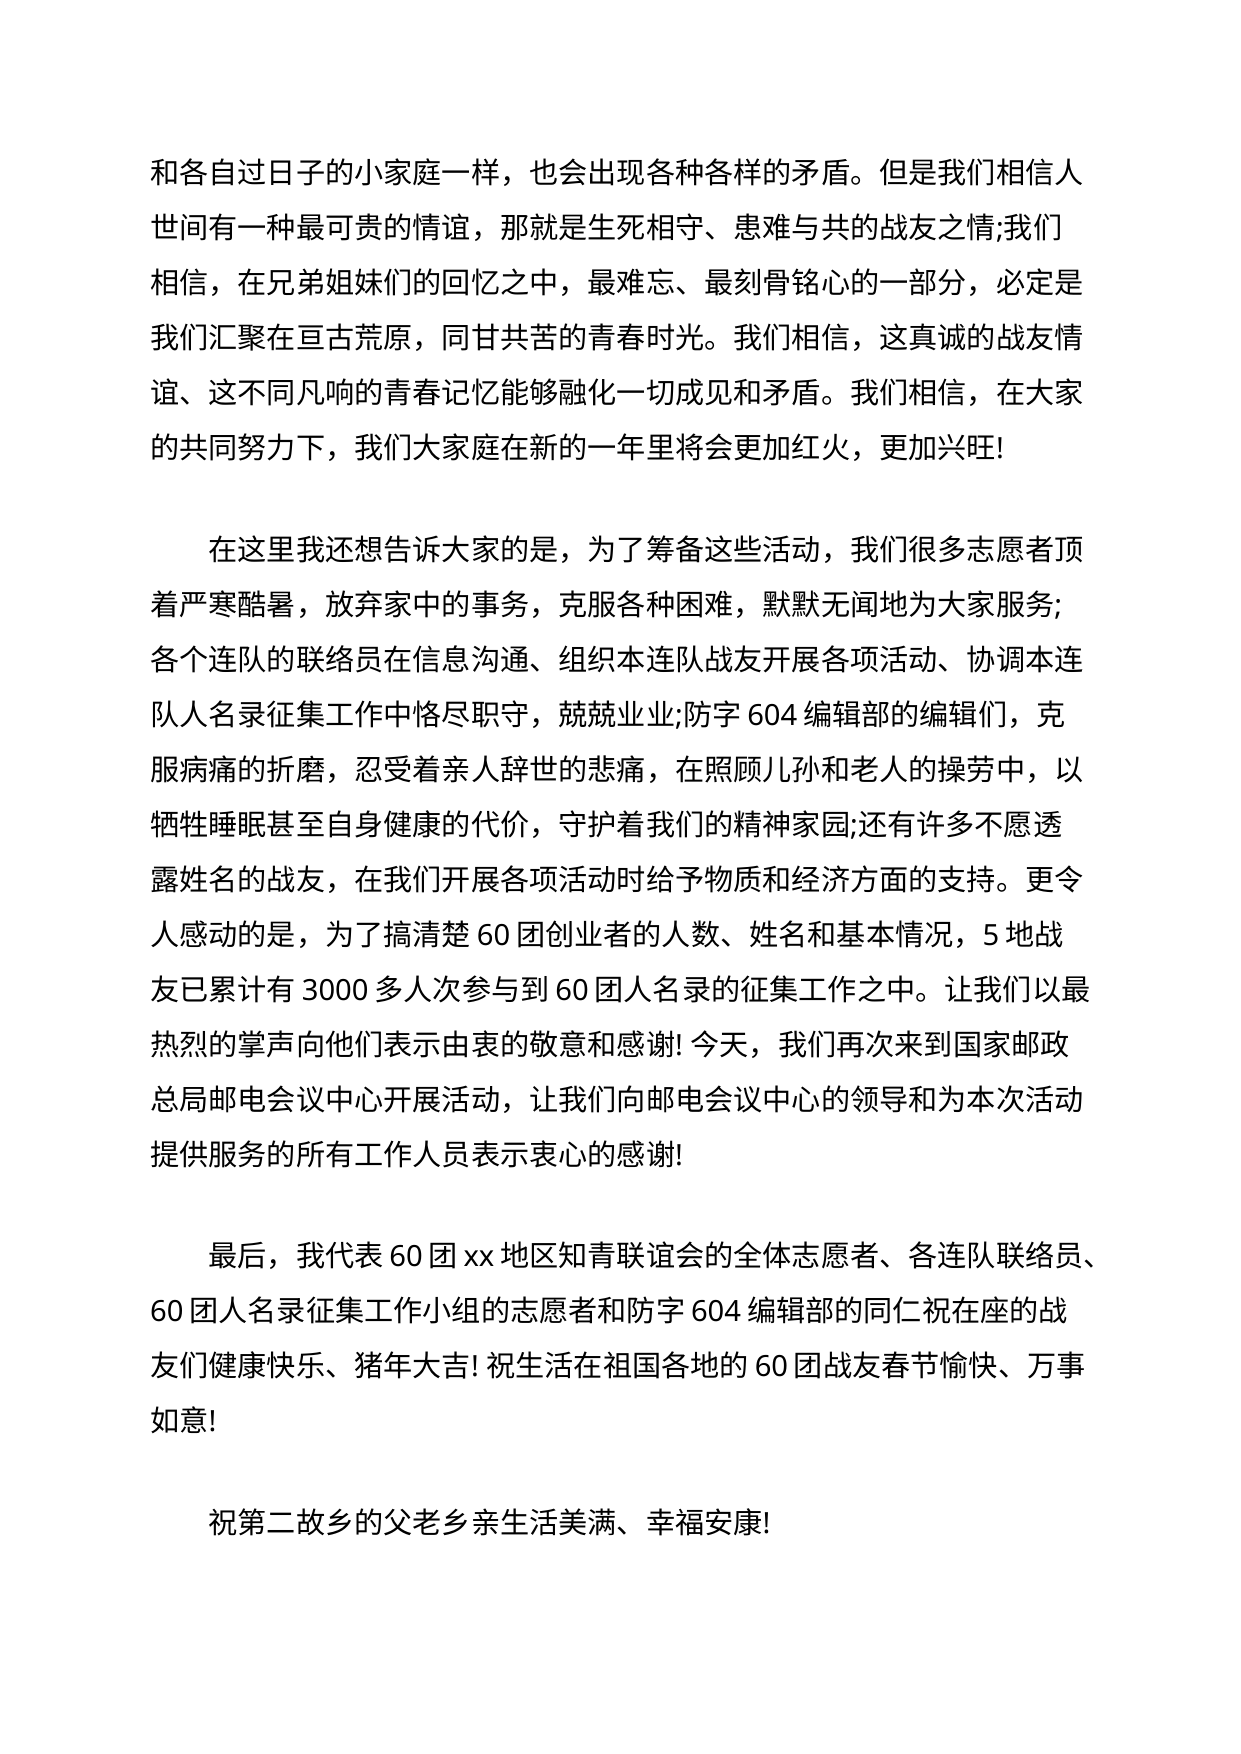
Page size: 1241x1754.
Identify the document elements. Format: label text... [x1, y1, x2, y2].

text 在这里我还想告诉大家的是，为了筹备这些活动，我们很多志愿者顶着严寒酷暑，放弃家中的事务，克服各种困难，默默无闻地为大家服务;各个连队的联络员在信息沟通、组织本连队战友开展各项活动、协调本连队人名录征集工作中恪尽职守，兢兢业业;防字604编辑部的编辑们，克服病痛的折磨，忍受着亲人辞世的悲痛，在照顾儿孙和老人的操劳中，以牺牲睡眠甚至自身健康的代价，守护着我们的精神家园;还有许多不愿透露姓名的战友，在我们开展各项活动时给予物质和经济方面的支持。更令人感动的是，为了搞清楚60团创业者的人数、姓名和基本情况，5地战友已累计有3000多人次参与到60团人名录的征集工作之中。让我们以最热烈的掌声向他们表示由衷的敬意和感谢! 今天，我们再次来到国家邮政总局邮电会议中心开展活动，让我们向邮电会议中心的领导和为本次活动提供服务的所有工作人员表示衷心的感谢! [150, 527, 1090, 1173]
text 祝第二故乡的父老乡亲生活美满、幸福安康! [150, 1500, 1090, 1542]
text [150, 150, 1090, 467]
text 最后，我代表60团xx地区知青联谊会的全体志愿者、各连队联络员、60团人名录征集工作小组的志愿者和防字604编辑部的同仁祝在座的战友们健康快乐、猪年大吉! 祝生活在祖国各地的60团战友春节愉快、万事如意! [150, 1233, 1090, 1440]
